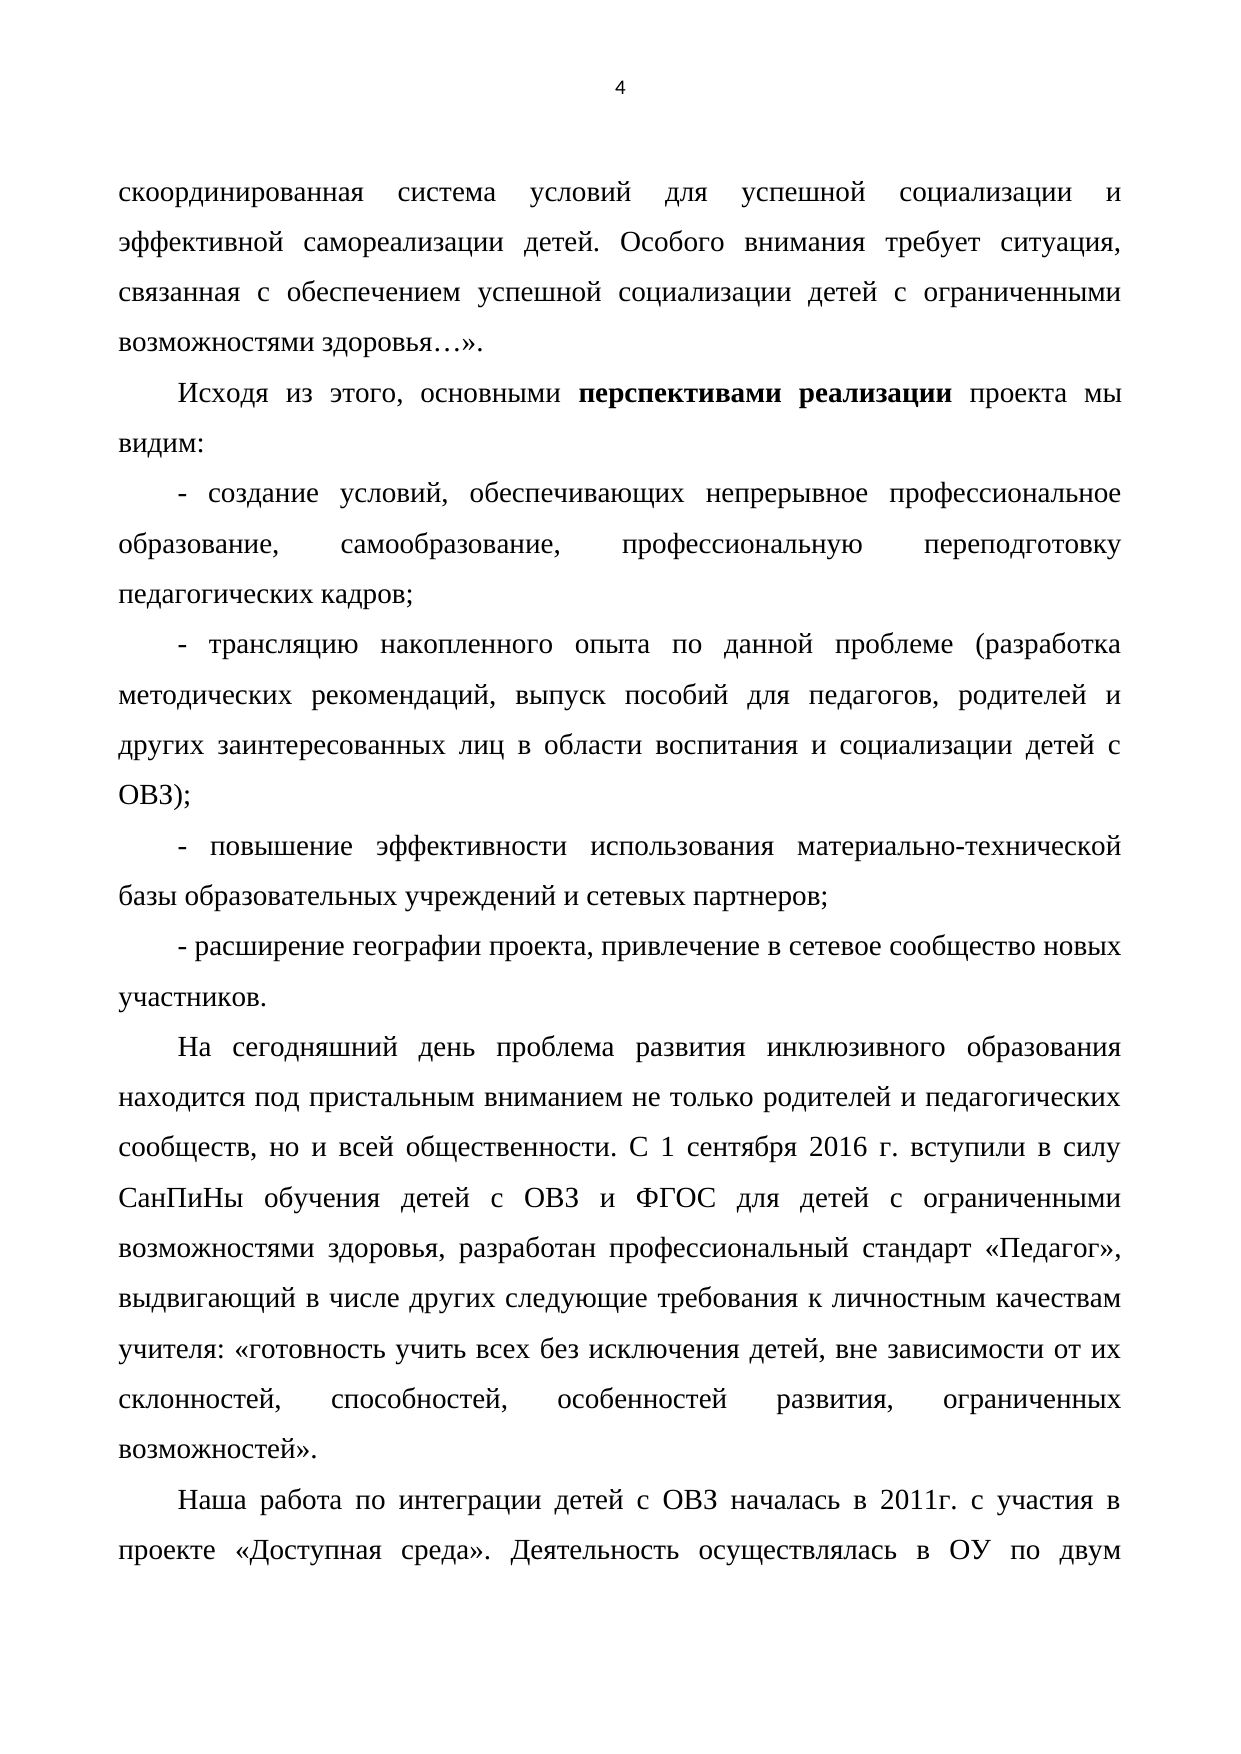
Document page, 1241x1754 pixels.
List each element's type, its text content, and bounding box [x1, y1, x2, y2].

text На сегодняшний день проблема развития инклюзивного образования находится под пристальным вниманием не только родителей и педагогических сообществ, но и всей общественности. С 1 сентября 2016 г. вступили в силу СанПиНы обучения детей с ОВЗ и ФГОС для детей с ограниченными возможностями здоровья, разработан профессиональный стандарт «Педагог», выдвигающий в числе других следующие требования к личностным качествам учителя: «готовность учить всех без исключения детей, вне зависимости от их склонностей, способностей, особенностей развития, ограниченных возможностей». [118, 1029, 1122, 1465]
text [118, 174, 1122, 358]
text - повышение эффективности использования материально-технической базы образовательных учреждений и сетевых партнеров; [118, 828, 1122, 912]
text - трансляцию накопленного опыта по данной проблеме (разработка методических рекомендаций, выпуск пособий для педагогов, родителей и других заинтересованных лиц в области воспитания и социализации детей с ОВЗ); [118, 626, 1122, 811]
text - расширение географии проекта, привлечение в сетевое сообщество новых участников. [118, 928, 1122, 1012]
text Исходя из этого, основными перспективами реализации проекта мы видим: [118, 375, 1122, 459]
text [118, 1482, 1122, 1566]
text - создание условий, обеспечивающих непрерывное профессиональное образование, самообразование, профессиональную переподготовку педагогических кадров; [118, 476, 1122, 610]
